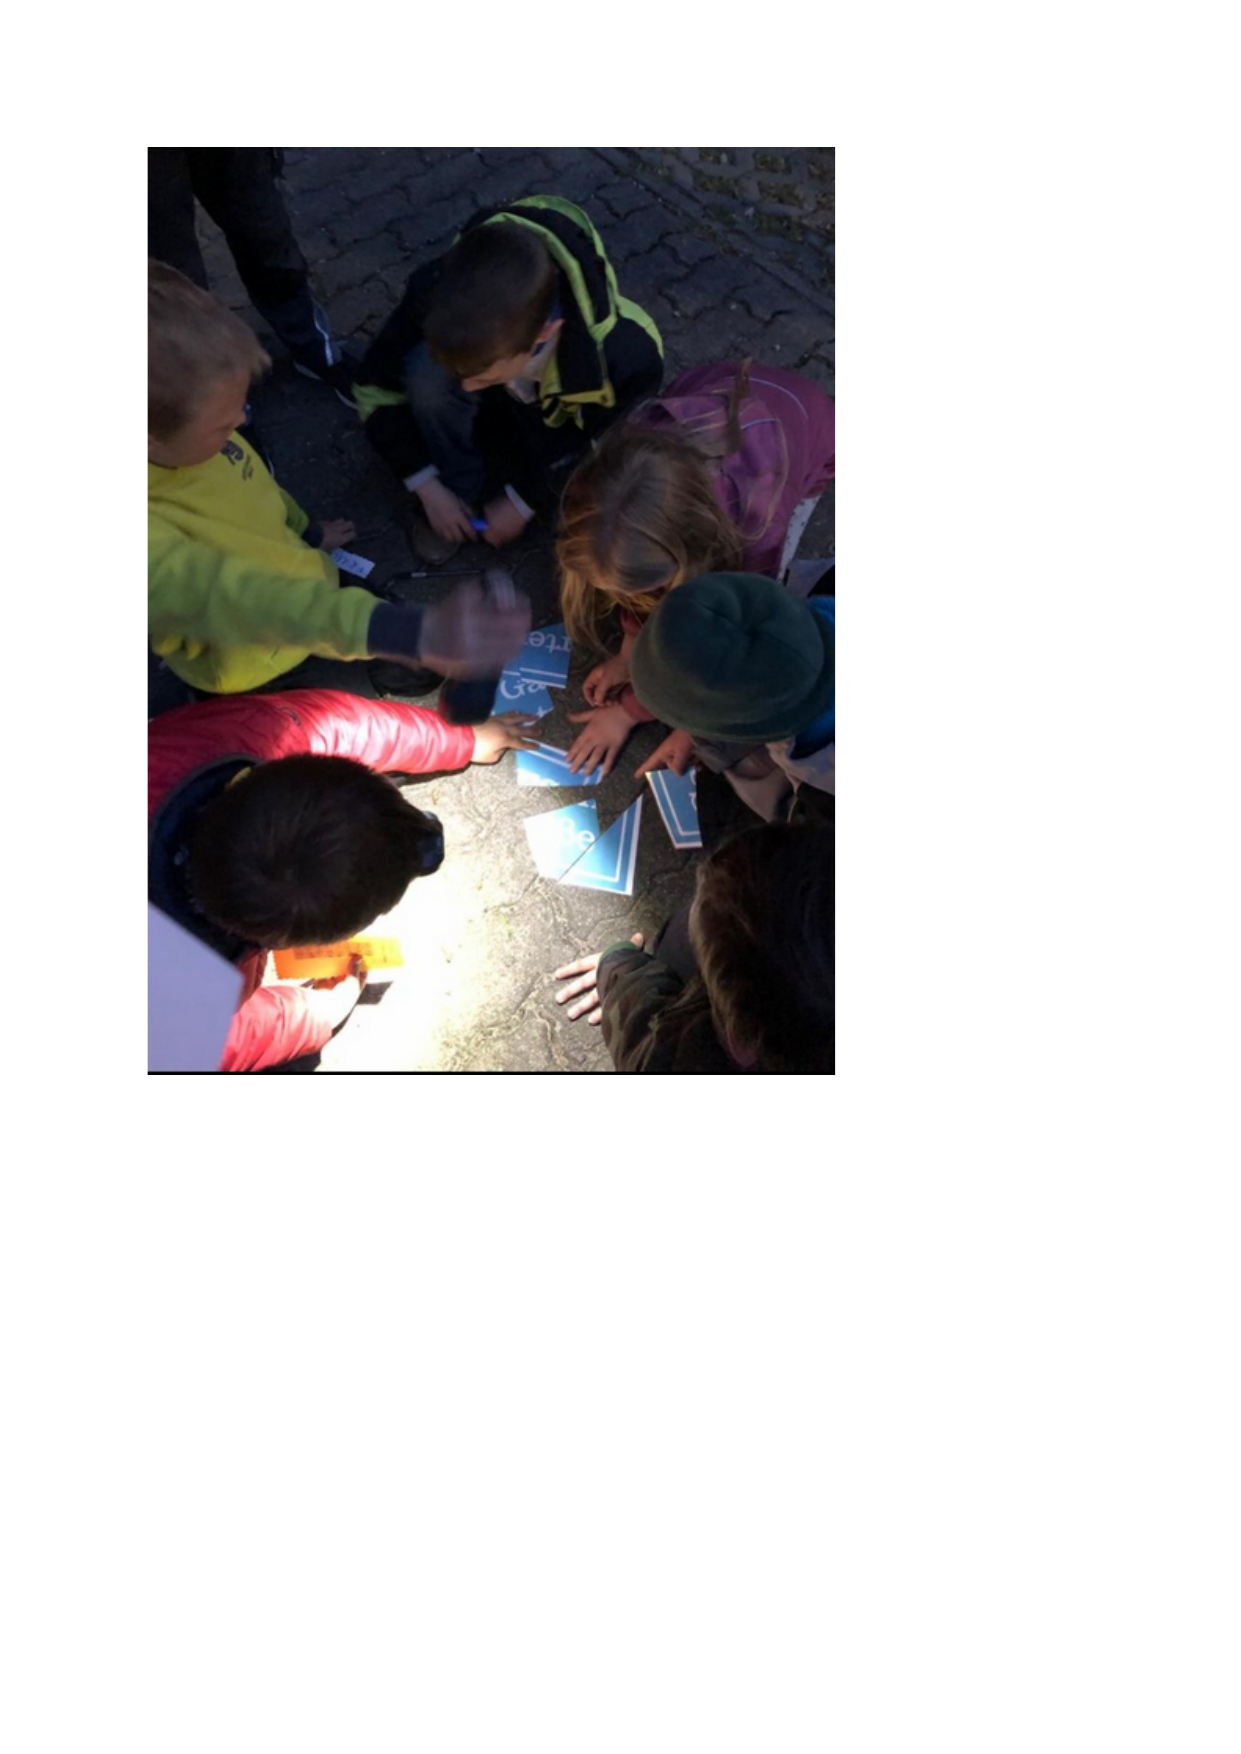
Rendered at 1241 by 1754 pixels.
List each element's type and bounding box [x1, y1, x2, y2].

picture [147, 147, 836, 1075]
